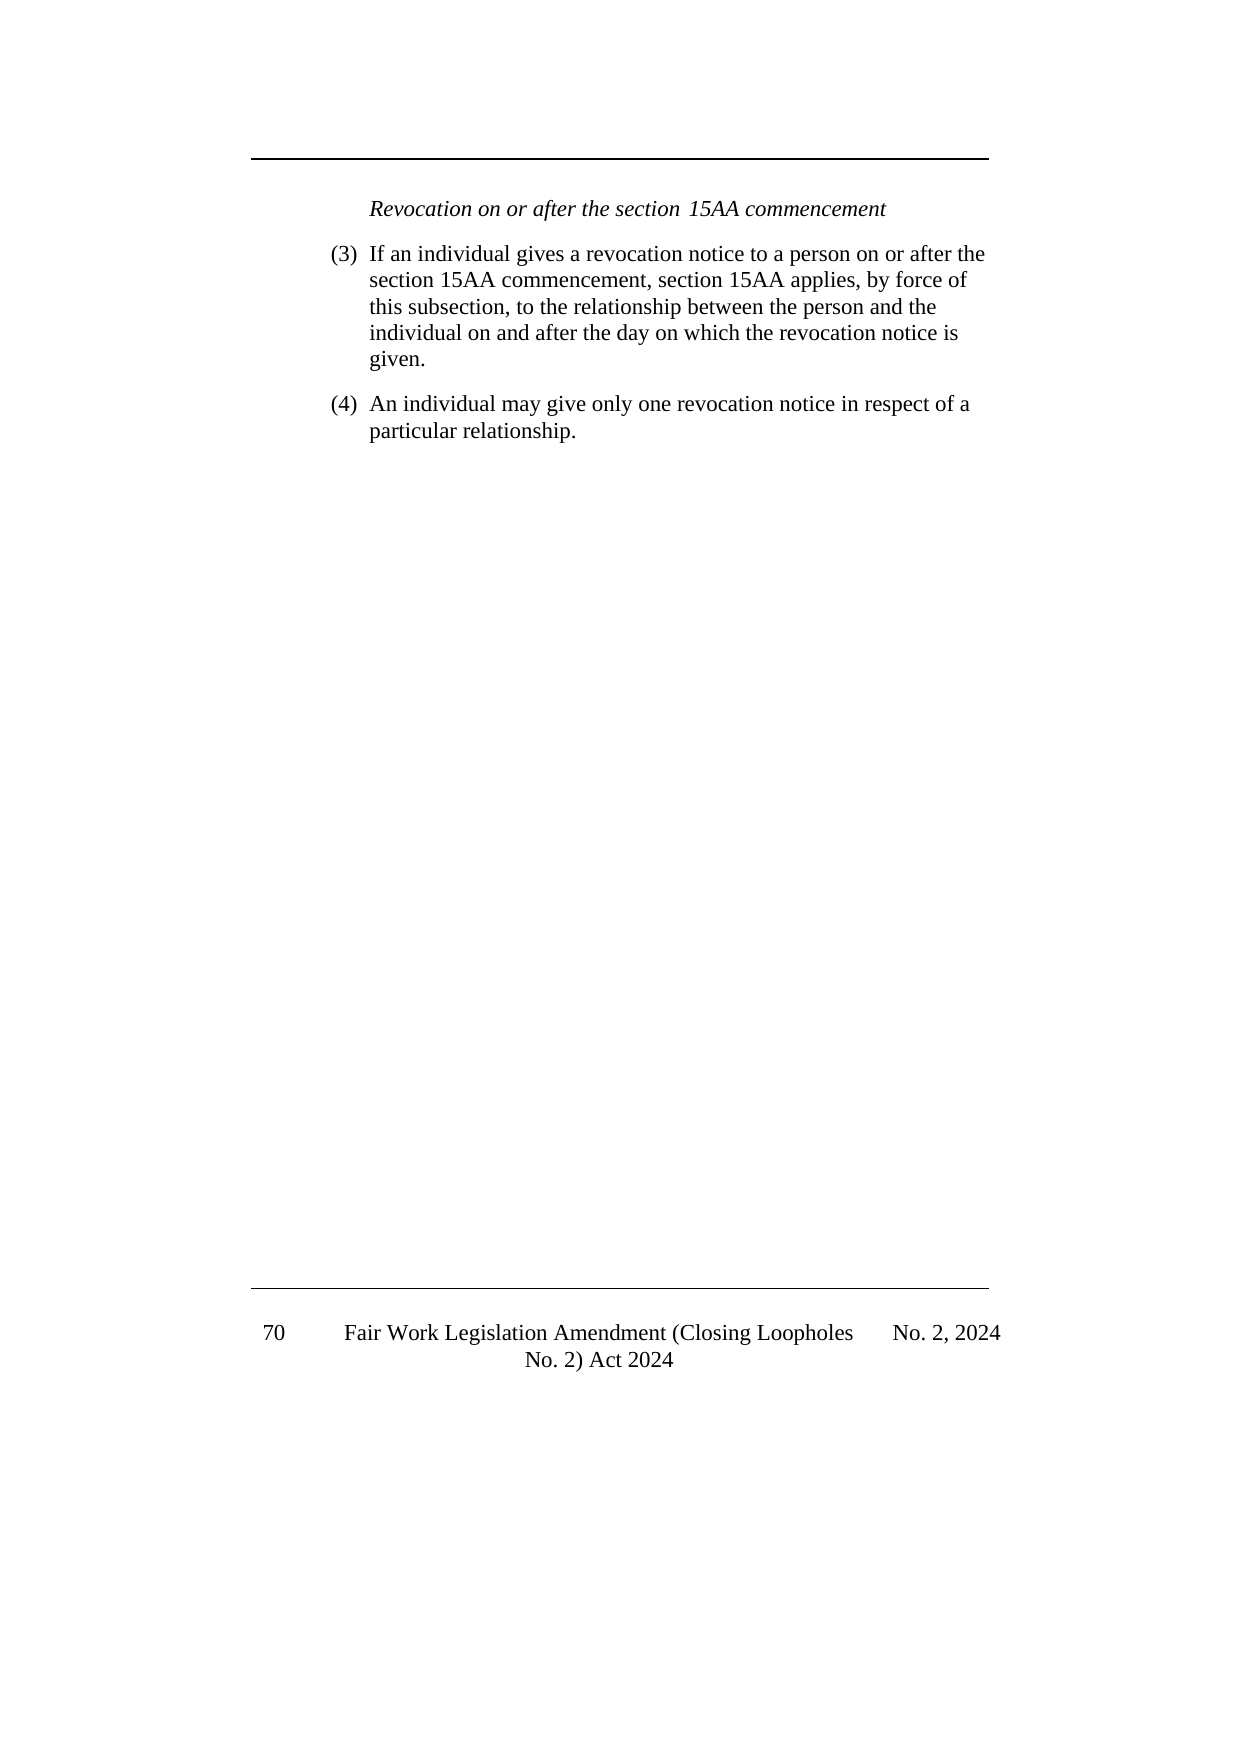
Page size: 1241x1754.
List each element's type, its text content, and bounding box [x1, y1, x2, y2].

text Revocation on or after the section 15AA commencement [369, 195, 989, 221]
text (3) If an individual gives a revocation notice to a person on or after the section 15AA commencement, section 15AA applies, by force of this subsection, to the relationship between the person and the individual on and after the day on which the revocation notice is given. [251, 240, 989, 372]
text (4) An individual may give only one revocation notice in respect of a particular relationship. [251, 391, 989, 443]
